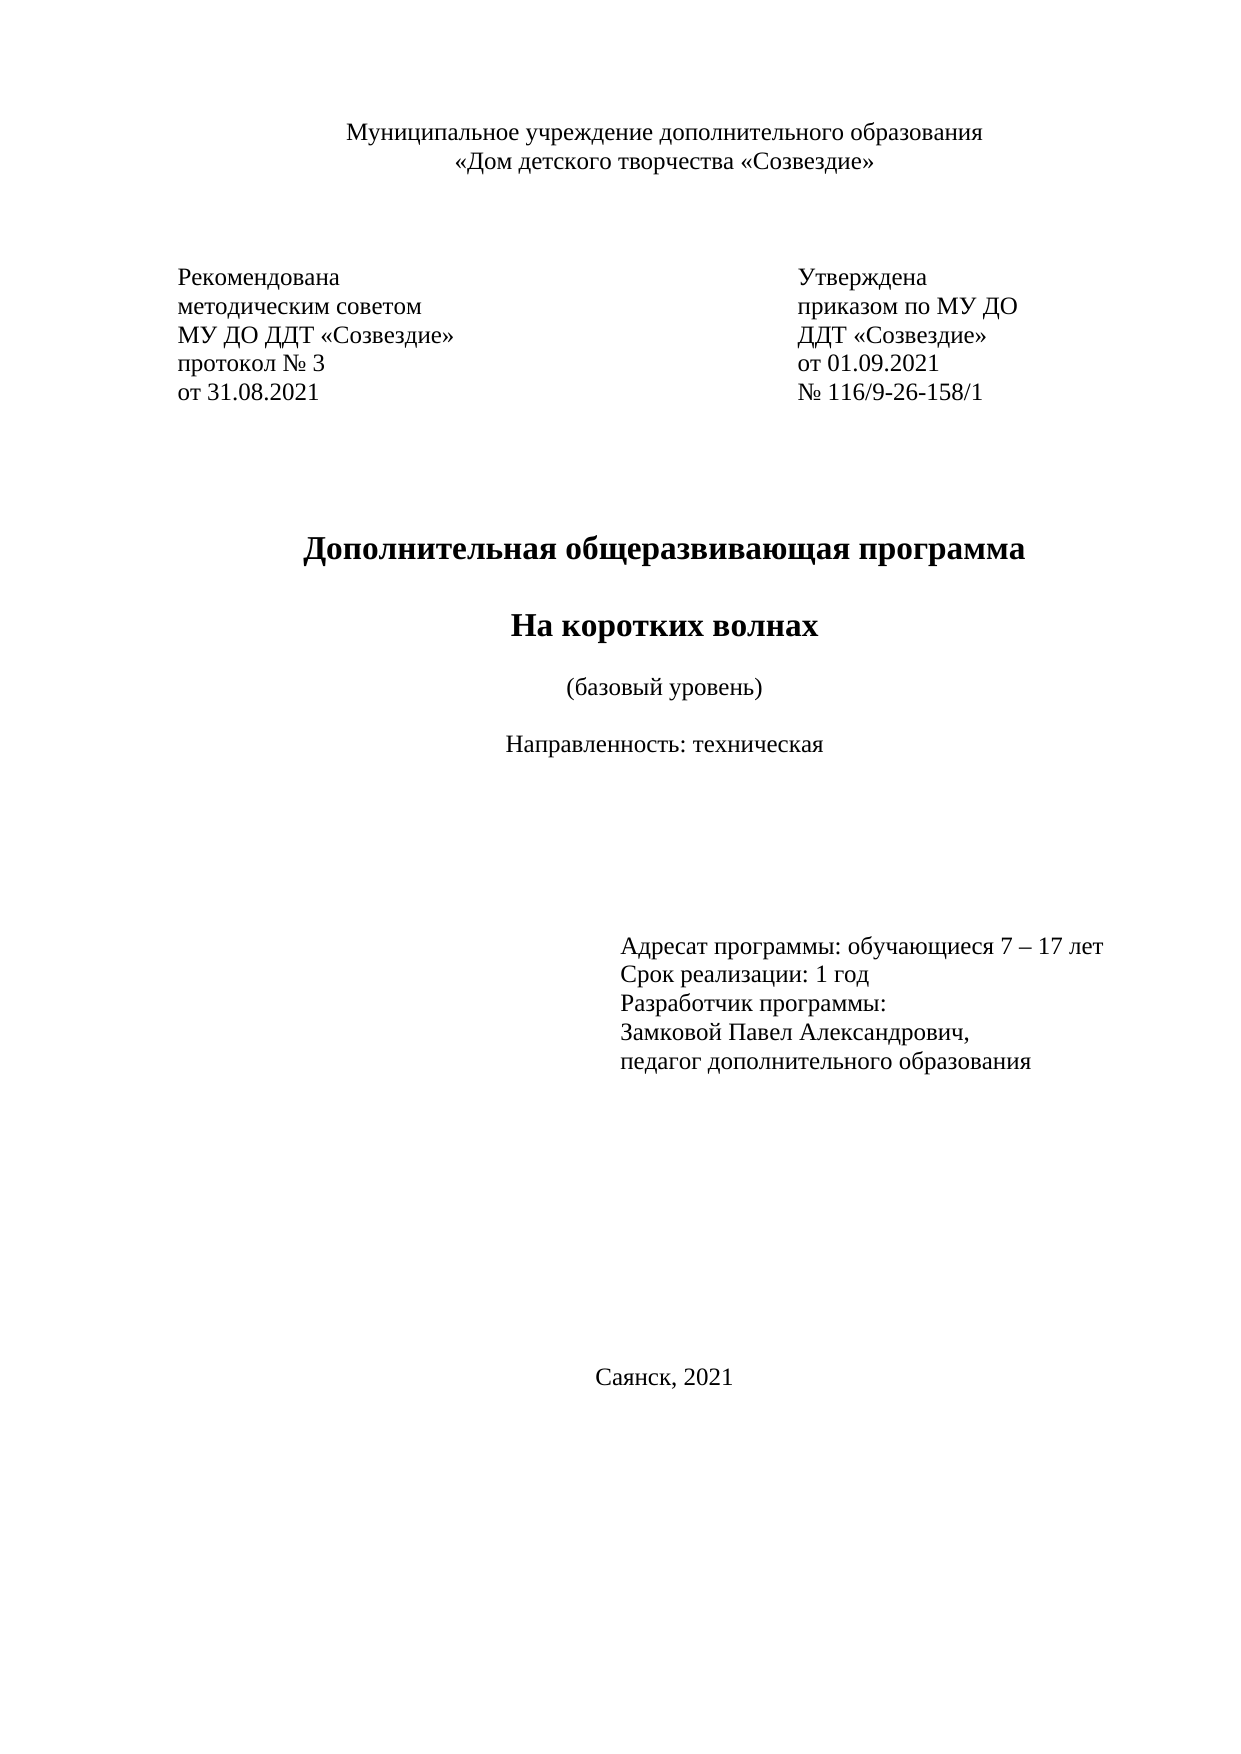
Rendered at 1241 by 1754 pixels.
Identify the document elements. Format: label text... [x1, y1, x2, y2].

text (базовый уровень) [177, 672, 1152, 701]
text Срок реализации: 1 год [620, 959, 1152, 988]
text Муниципальное учреждение дополнительного образования [177, 117, 1152, 146]
text Направленность: техническая [177, 729, 1152, 758]
text Саянск, 2021 [177, 1362, 1152, 1391]
text педагог дополнительного образования [620, 1046, 1152, 1074]
text Дополнительная общеразвивающая программа [177, 528, 1152, 567]
text На коротких волнах [177, 605, 1152, 643]
text «Дом детского творчества «Созвездие» [177, 146, 1152, 175]
text Адресат программы: обучающиеся 7 – 17 лет [620, 931, 1152, 959]
text Замковой Павел Александрович, [620, 1017, 1152, 1046]
table_header Рекомендована методическим советом МУ ДО ДДТ «Созвездие» протокол № 3 от 31.08.2021 [167, 262, 694, 441]
table_header Утверждена приказом по МУ ДО ДДТ «Созвездие» от 01.09.2021 № 116/9-26-158/1 [695, 262, 1137, 441]
text Разработчик программы: [620, 988, 1152, 1017]
